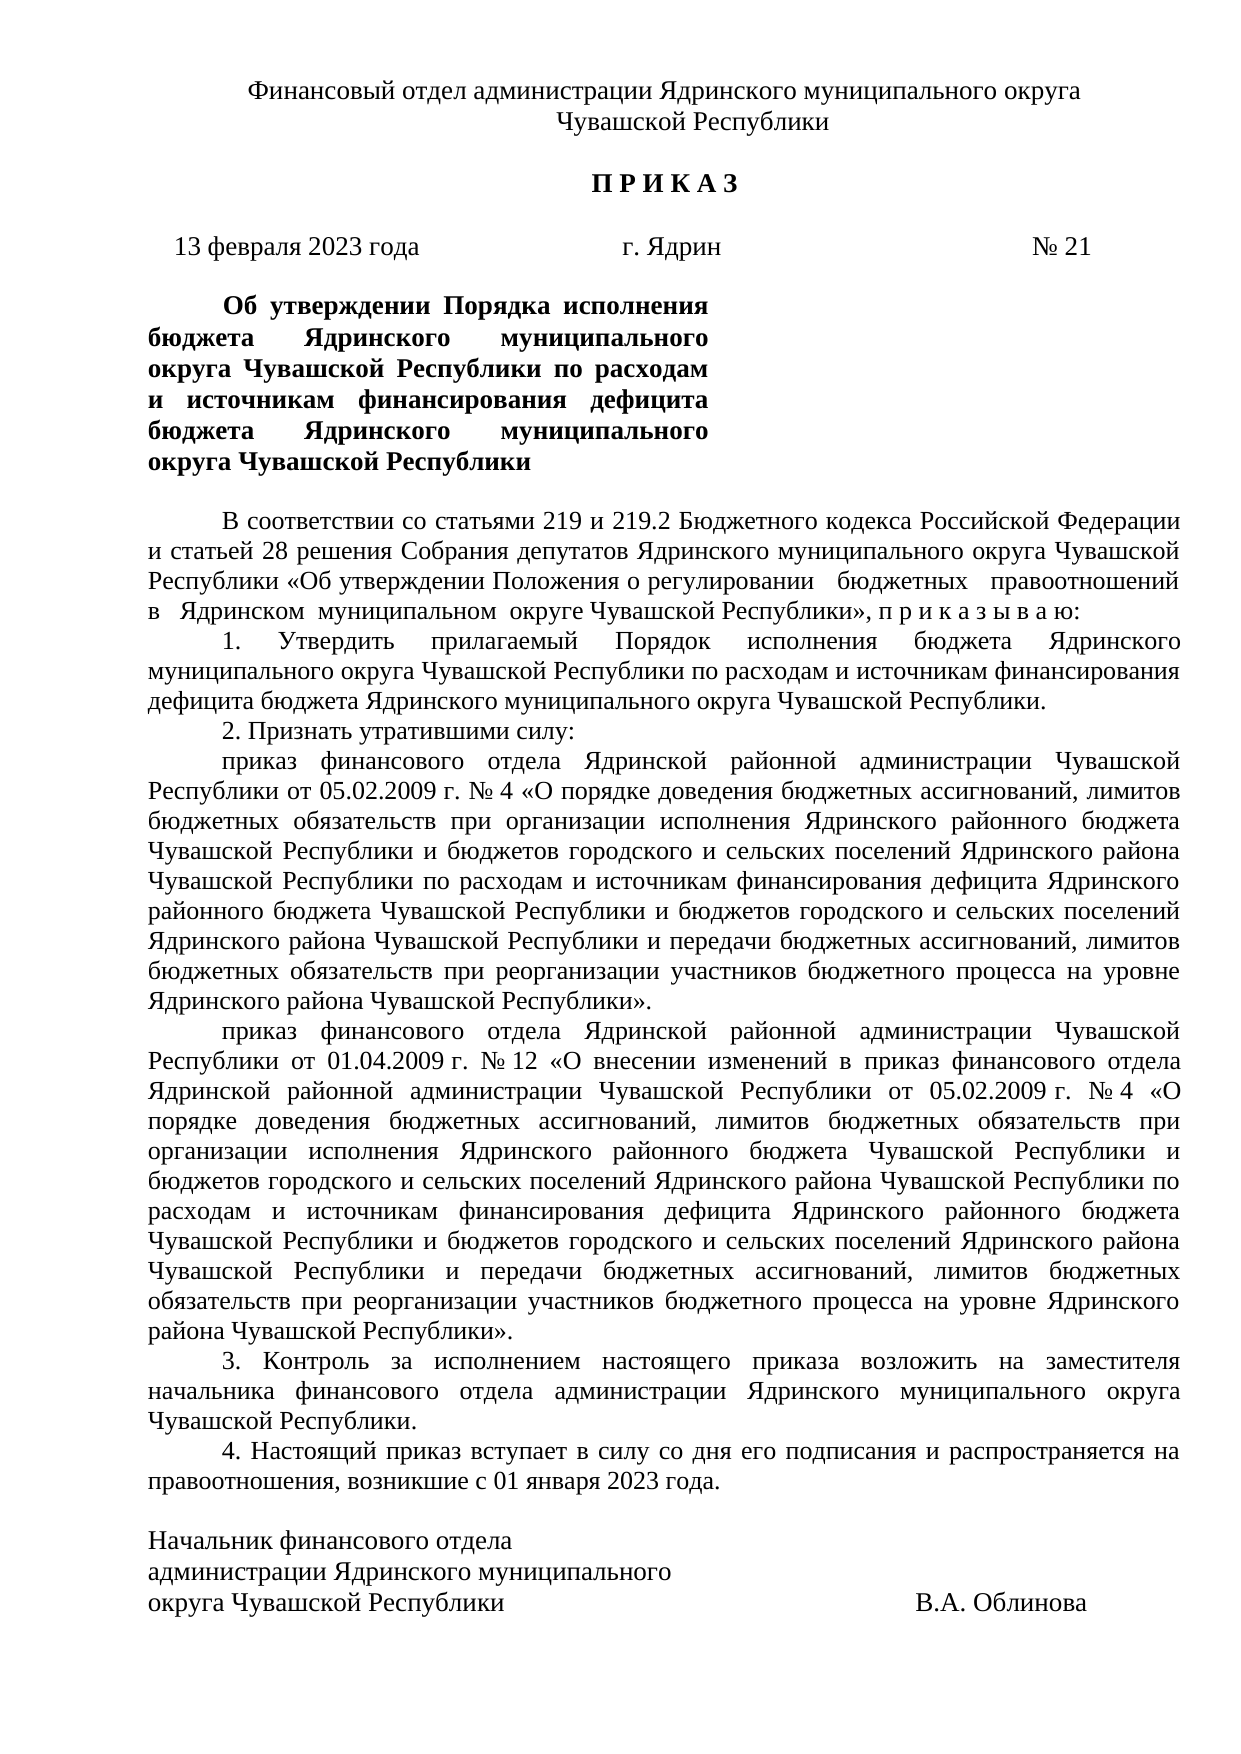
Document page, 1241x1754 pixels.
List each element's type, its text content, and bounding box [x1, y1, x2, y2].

text П Р И К А З [148, 167, 1181, 198]
text Финансовый отдел администрации Ядринского муниципального округа [148, 74, 1181, 105]
text 3. Контроль за исполнением настоящего приказа возложить на заместителя начальника финансового отдела администрации Ядринского муниципального округа Чувашской Республики. [148, 1345, 1181, 1435]
text Чувашской Республики [148, 105, 1181, 136]
text 2. Признать утратившими силу: [148, 715, 1181, 745]
text приказ финансового отдела Ядринской районной администрации Чувашской Республики от 05.02.2009 г. № 4 «О порядке доведения бюджетных ассигнований, лимитов бюджетных обязательств при организации исполнения Ядринского районного бюджета Чувашской Республики и бюджетов городского и сельских поселений Ядринского района Чувашской Республики по расходам и источникам финансирования дефицита Ядринского районного бюджета Чувашской Республики и бюджетов городского и сельских поселений Ядринского района Чувашской Республики и передачи бюджетных ассигнований, лимитов бюджетных обязательств при реорганизации участников бюджетного процесса на уровне Ядринского района Чувашской Республики». [148, 745, 1181, 1015]
text 1. Утвердить прилагаемый Порядок исполнения бюджета Ядринского муниципального округа Чувашской Республики по расходам и источникам финансирования дефицита бюджета Ядринского муниципального округа Чувашской Республики. [148, 625, 1181, 715]
text приказ финансового отдела Ядринской районной администрации Чувашской Республики от 01.04.2009 г. № 12 «О внесении изменений в приказ финансового отдела Ядринской районной администрации Чувашской Республики от 05.02.2009 г. № 4 «О порядке доведения бюджетных ассигнований, лимитов бюджетных обязательств при организации исполнения Ядринского районного бюджета Чувашской Республики и бюджетов городского и сельских поселений Ядринского района Чувашской Республики по расходам и источникам финансирования дефицита Ядринского районного бюджета Чувашской Республики и бюджетов городского и сельских поселений Ядринского района Чувашской Республики и передачи бюджетных ассигнований, лимитов бюджетных обязательств при реорганизации участников бюджетного процесса на уровне Ядринского района Чувашской Республики». [148, 1015, 1181, 1345]
text Об утверждении Порядка исполнения бюджета Ядринского муниципального округа Чувашской Республики по расходам и источникам финансирования дефицита бюджета Ядринского муниципального округа Чувашской Республики [148, 289, 709, 476]
text 4. Настоящий приказ вступает в силу со дня его подписания и распространяется на правоотношения, возникшие с 01 января 2023 года. [148, 1435, 1181, 1495]
text округа Чувашской Республики В.А. Облинова [148, 1586, 1181, 1617]
text В соответствии со статьями 219 и 219.2 Бюджетного кодекса Российской Федерации и статьей 28 решения Собрания депутатов Ядринского муниципального округа Чувашской Республики «Об утверждении Положения о регулировании бюджетных правоотношений в Ядринском муниципальном округе Чувашской Республики», п р и к а з ы в а ю: [148, 505, 1181, 625]
table_header 13 февраля 2023 года г. Ядрин № 21 [163, 230, 1133, 261]
text администрации Ядринского муниципального [148, 1555, 1181, 1586]
text Начальник финансового отдела [148, 1524, 1181, 1555]
